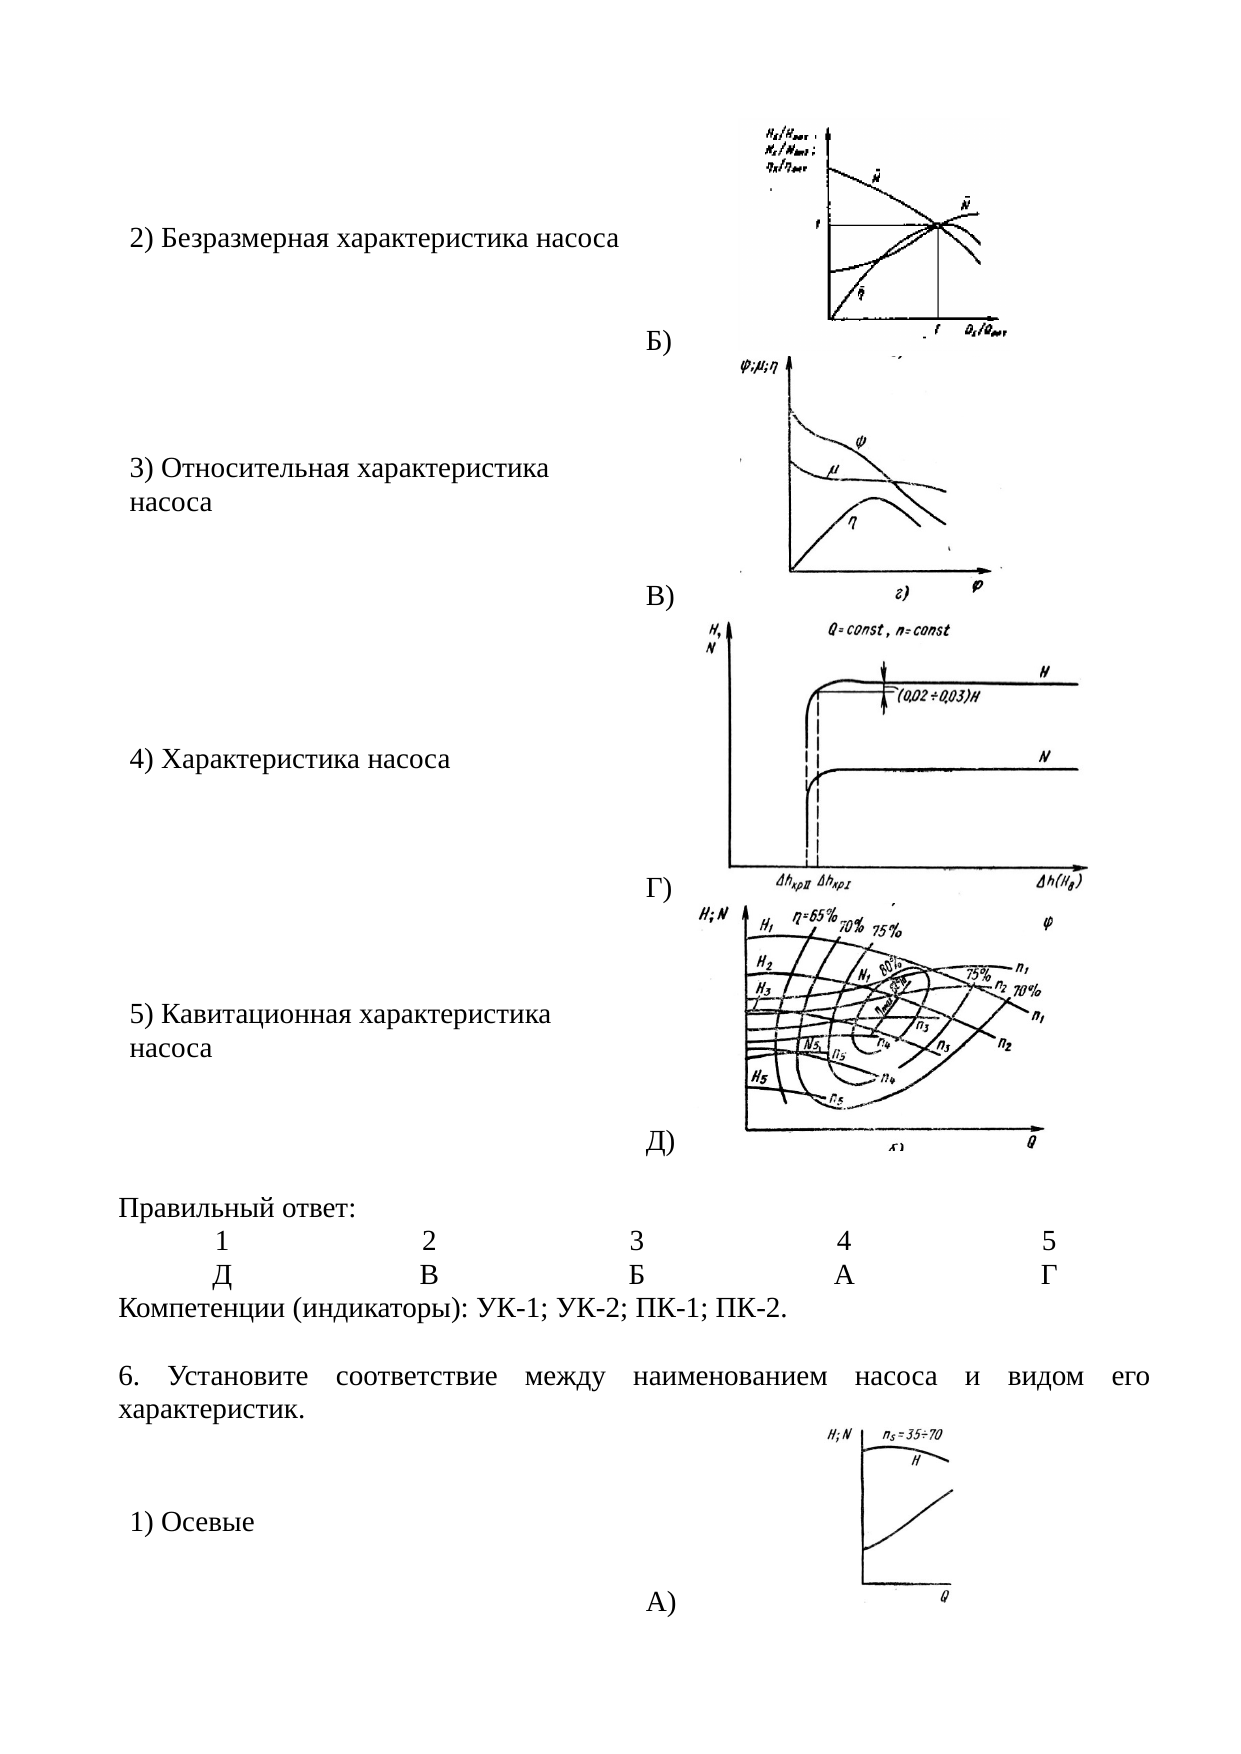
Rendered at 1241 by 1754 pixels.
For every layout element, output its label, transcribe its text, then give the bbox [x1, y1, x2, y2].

picture [822, 1424, 954, 1612]
table_cell 5) Кавитационная характеристика насоса [118, 904, 634, 1156]
table_header 5 [947, 1224, 1151, 1257]
table_header А) [634, 1425, 1151, 1617]
table_cell Г [947, 1257, 1151, 1291]
table_cell 3) Относительная характеристика насоса [118, 357, 634, 612]
picture [701, 611, 1090, 898]
picture [740, 356, 1007, 606]
text Компетенции (индикаторы): УК-1; УК-2; ПК-1; ПК-2. [118, 1291, 1152, 1324]
table_header 1 [118, 1224, 326, 1257]
table_cell Б [533, 1257, 741, 1291]
table_cell Д) [634, 904, 1151, 1156]
table_cell 4) Характеристика насоса [118, 612, 634, 904]
table_cell 2) Безразмерная характеристика насоса [118, 118, 634, 357]
table_header 1) Осевые [118, 1425, 634, 1617]
table_header 2 [326, 1224, 533, 1257]
table_cell В [326, 1257, 533, 1291]
table_cell Б) [634, 118, 1151, 357]
table_header 4 [741, 1224, 947, 1257]
list Правильный ответ: [118, 1190, 1152, 1223]
table_cell В) [634, 357, 1151, 612]
text 6. Установите соответствие между наименованием насоса и видом его характеристик. [118, 1358, 1152, 1425]
table_cell Д [118, 1257, 326, 1291]
table_header 3 [533, 1224, 741, 1257]
picture [737, 118, 1010, 351]
picture [682, 903, 1053, 1151]
table_cell Г) [634, 612, 1151, 904]
table_cell А [741, 1257, 947, 1291]
